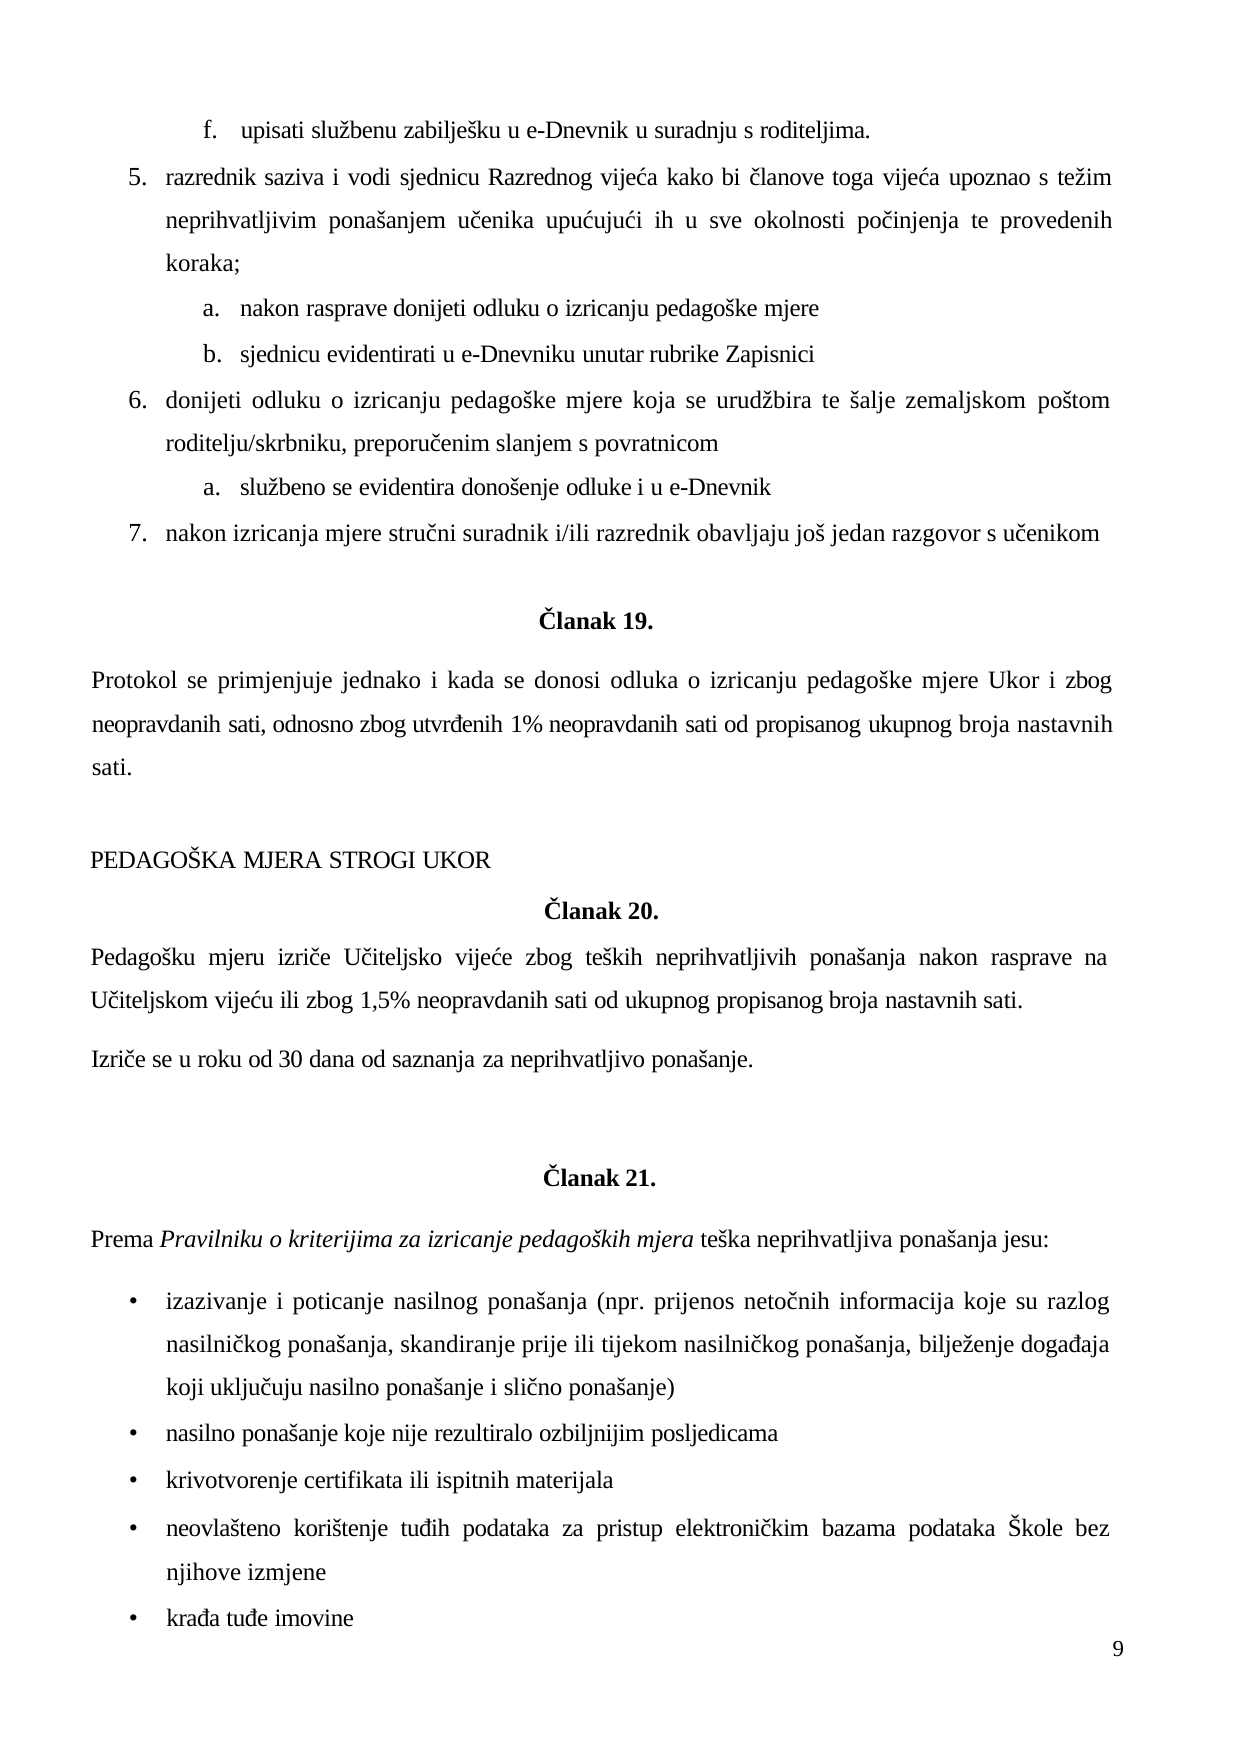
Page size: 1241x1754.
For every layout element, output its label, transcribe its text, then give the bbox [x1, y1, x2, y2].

list izazivanje i poticanje nasilnog ponašanja (npr. prijenos netočnih informacija koje su razlog nasilničkog ponašanja, skandiranje prije ili tijekom nasilničkog ponašanja, bilježenje događaja koji uključuju nasilno ponašanje i slično ponašanje) [128, 1285, 1109, 1401]
list sjednicu evidentirati u e-Dnevniku unutar rubrike Zapisnici [203, 338, 1123, 368]
text Protokol se primjenjuje jednako i kada se donosi odluka o izricanju pedagoške mjere Ukor i zbog neopravdanih sati, odnosno zbog utvrđenih 1% neopravdanih sati od propisanog ukupnog broja nastavnih sati. [91, 666, 1113, 781]
text Izriče se u roku od 30 dana od saznanja za neprihvatljivo ponašanje. [91, 1044, 1123, 1073]
list službeno se evidentira donošenje odluke i u e-Dnevnik [203, 471, 1123, 501]
list upisati službenu zabilješku u e-Dnevnik u suradnju s roditeljima. [203, 114, 1123, 144]
text Prema Pravilniku o kriterijima za izricanje pedagoških mjera teška neprihvatljiva ponašanja jesu: [90, 1224, 1108, 1253]
list donijeti odluku o izricanju pedagoške mjere koja se urudžbira te šalje zemaljskom poštom roditelju/skrbniku, preporučenim slanjem s povratnicom [128, 384, 1110, 457]
list krivotvorenje certifikata ili ispitnih materijala [128, 1464, 1123, 1494]
list nakon izricanja mjere stručni suradnik i/ili razrednik obavljaju još jedan razgovor s učenikom [128, 517, 1113, 547]
list nasilno ponašanje koje nije rezultiralo ozbiljnijim posljedicama [128, 1417, 1123, 1447]
list razrednik saziva i vodi sjednicu Razrednog vijeća kako bi članove toga vijeća upoznao s težim neprihvatljivim ponašanjem učenika upućujući ih u sve okolnosti počinjenja te provedenih koraka; [128, 161, 1113, 277]
list krađa tuđe imovine [128, 1602, 1123, 1632]
text Pedagošku mjeru izriče Učiteljsko vijeće zbog teških neprihvatljivih ponašanja nakon rasprave na Učiteljskom vijeću ili zbog 1,5% neopravdanih sati od ukupnog propisanog broja nastavnih sati. [90, 942, 1109, 1014]
subtitle PEDAGOŠKA MJERA STROGI UKOR [90, 845, 1123, 874]
text Članak 21. [90, 1163, 1108, 1192]
text Članak 19. [79, 606, 1113, 635]
text Članak 20. [79, 896, 1123, 925]
list neovlašteno korištenje tuđih podataka za pristup elektroničkim bazama podataka Škole bez njihove izmjene [128, 1512, 1110, 1586]
list nakon rasprave donijeti odluku o izricanju pedagoške mjere [202, 292, 1123, 322]
